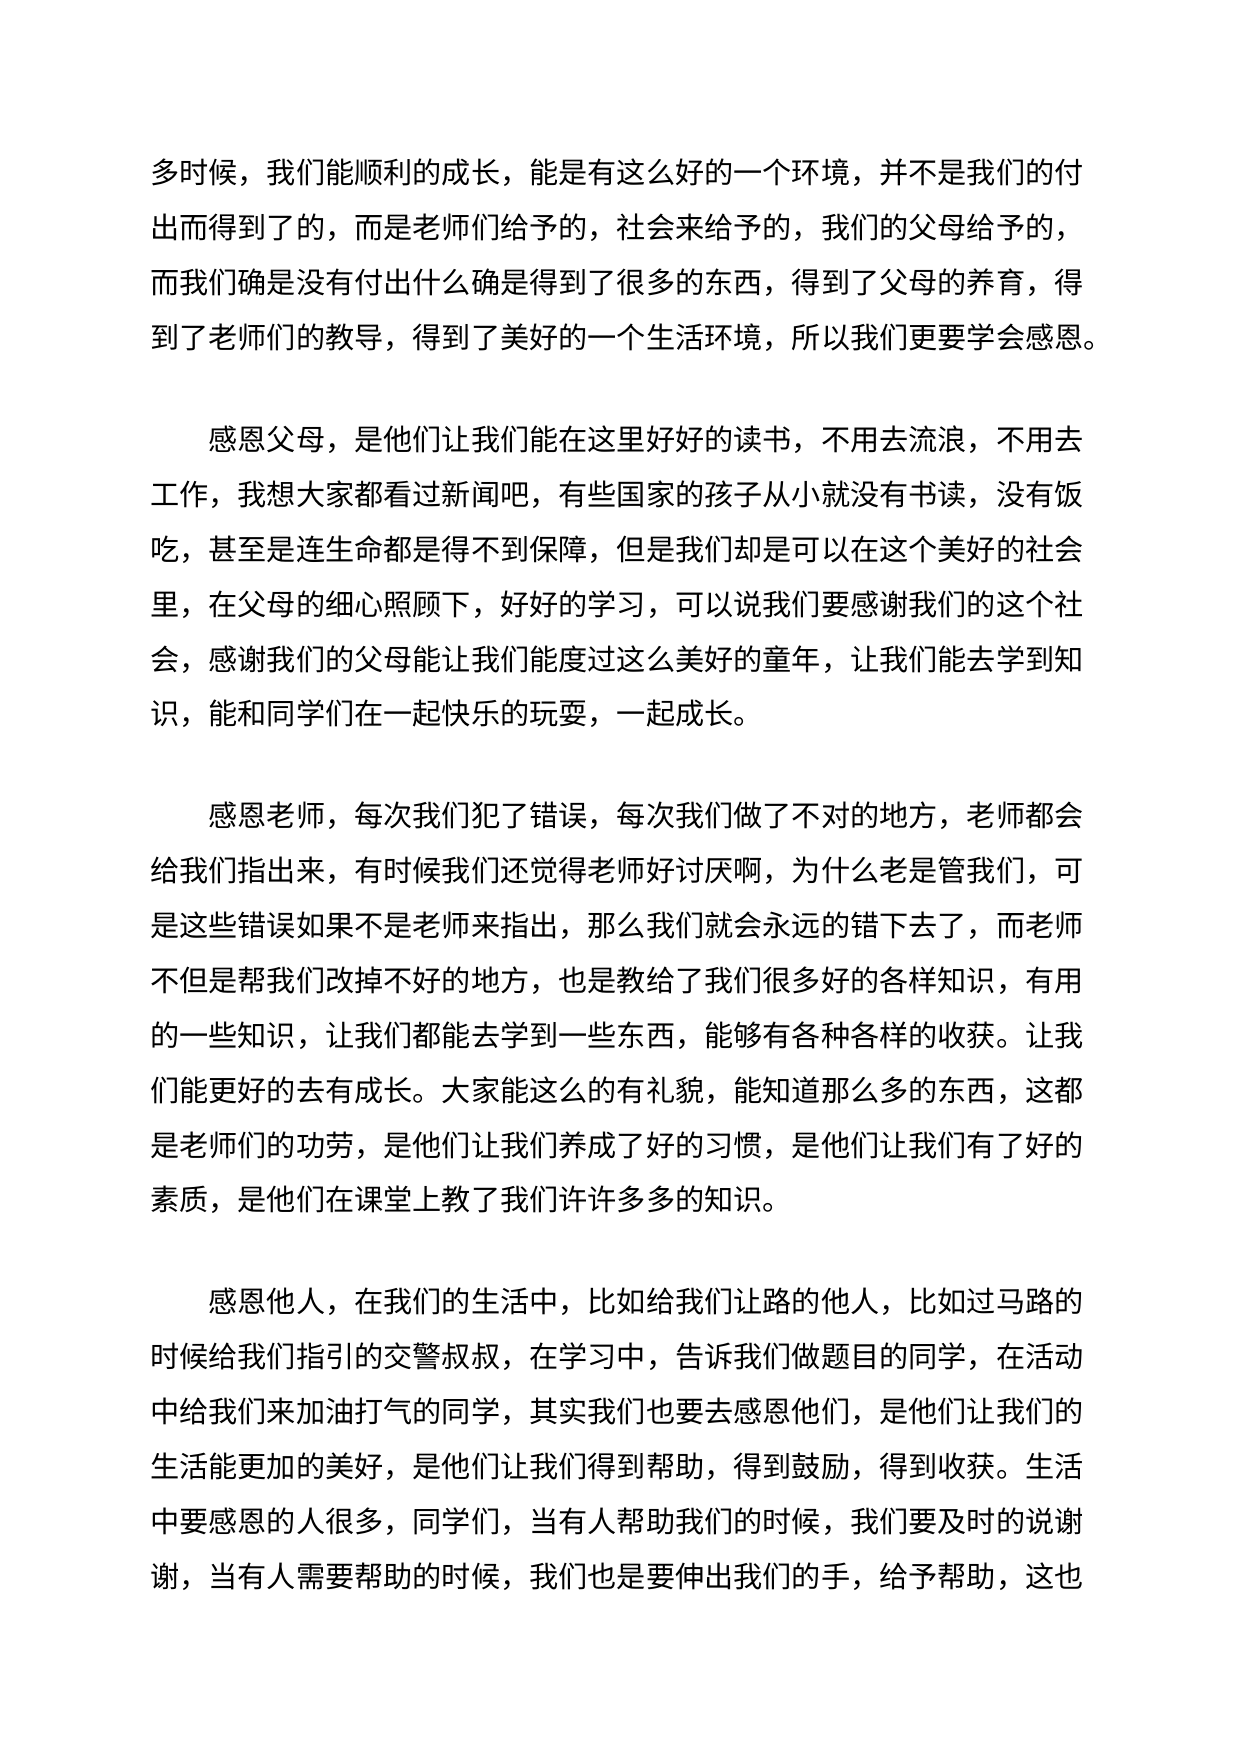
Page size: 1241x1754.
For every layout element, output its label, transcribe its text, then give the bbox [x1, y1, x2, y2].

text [150, 1279, 1090, 1596]
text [150, 150, 1090, 357]
text 感恩父母，是他们让我们能在这里好好的读书，不用去流浪，不用去工作，我想大家都看过新闻吧，有些国家的孩子从小就没有书读，没有饭吃，甚至是连生命都是得不到保障，但是我们却是可以在这个美好的社会里，在父母的细心照顾下，好好的学习，可以说我们要感谢我们的这个社会，感谢我们的父母能让我们能度过这么美好的童年，让我们能去学到知识，能和同学们在一起快乐的玩耍，一起成长。 [150, 416, 1090, 733]
text 感恩老师，每次我们犯了错误，每次我们做了不对的地方，老师都会给我们指出来，有时候我们还觉得老师好讨厌啊，为什么老是管我们，可是这些错误如果不是老师来指出，那么我们就会永远的错下去了，而老师不但是帮我们改掉不好的地方，也是教给了我们很多好的各样知识，有用的一些知识，让我们都能去学到一些东西，能够有各种各样的收获。让我们能更好的去有成长。大家能这么的有礼貌，能知道那么多的东西，这都是老师们的功劳，是他们让我们养成了好的习惯，是他们让我们有了好的素质，是他们在课堂上教了我们许许多多的知识。 [150, 793, 1090, 1219]
